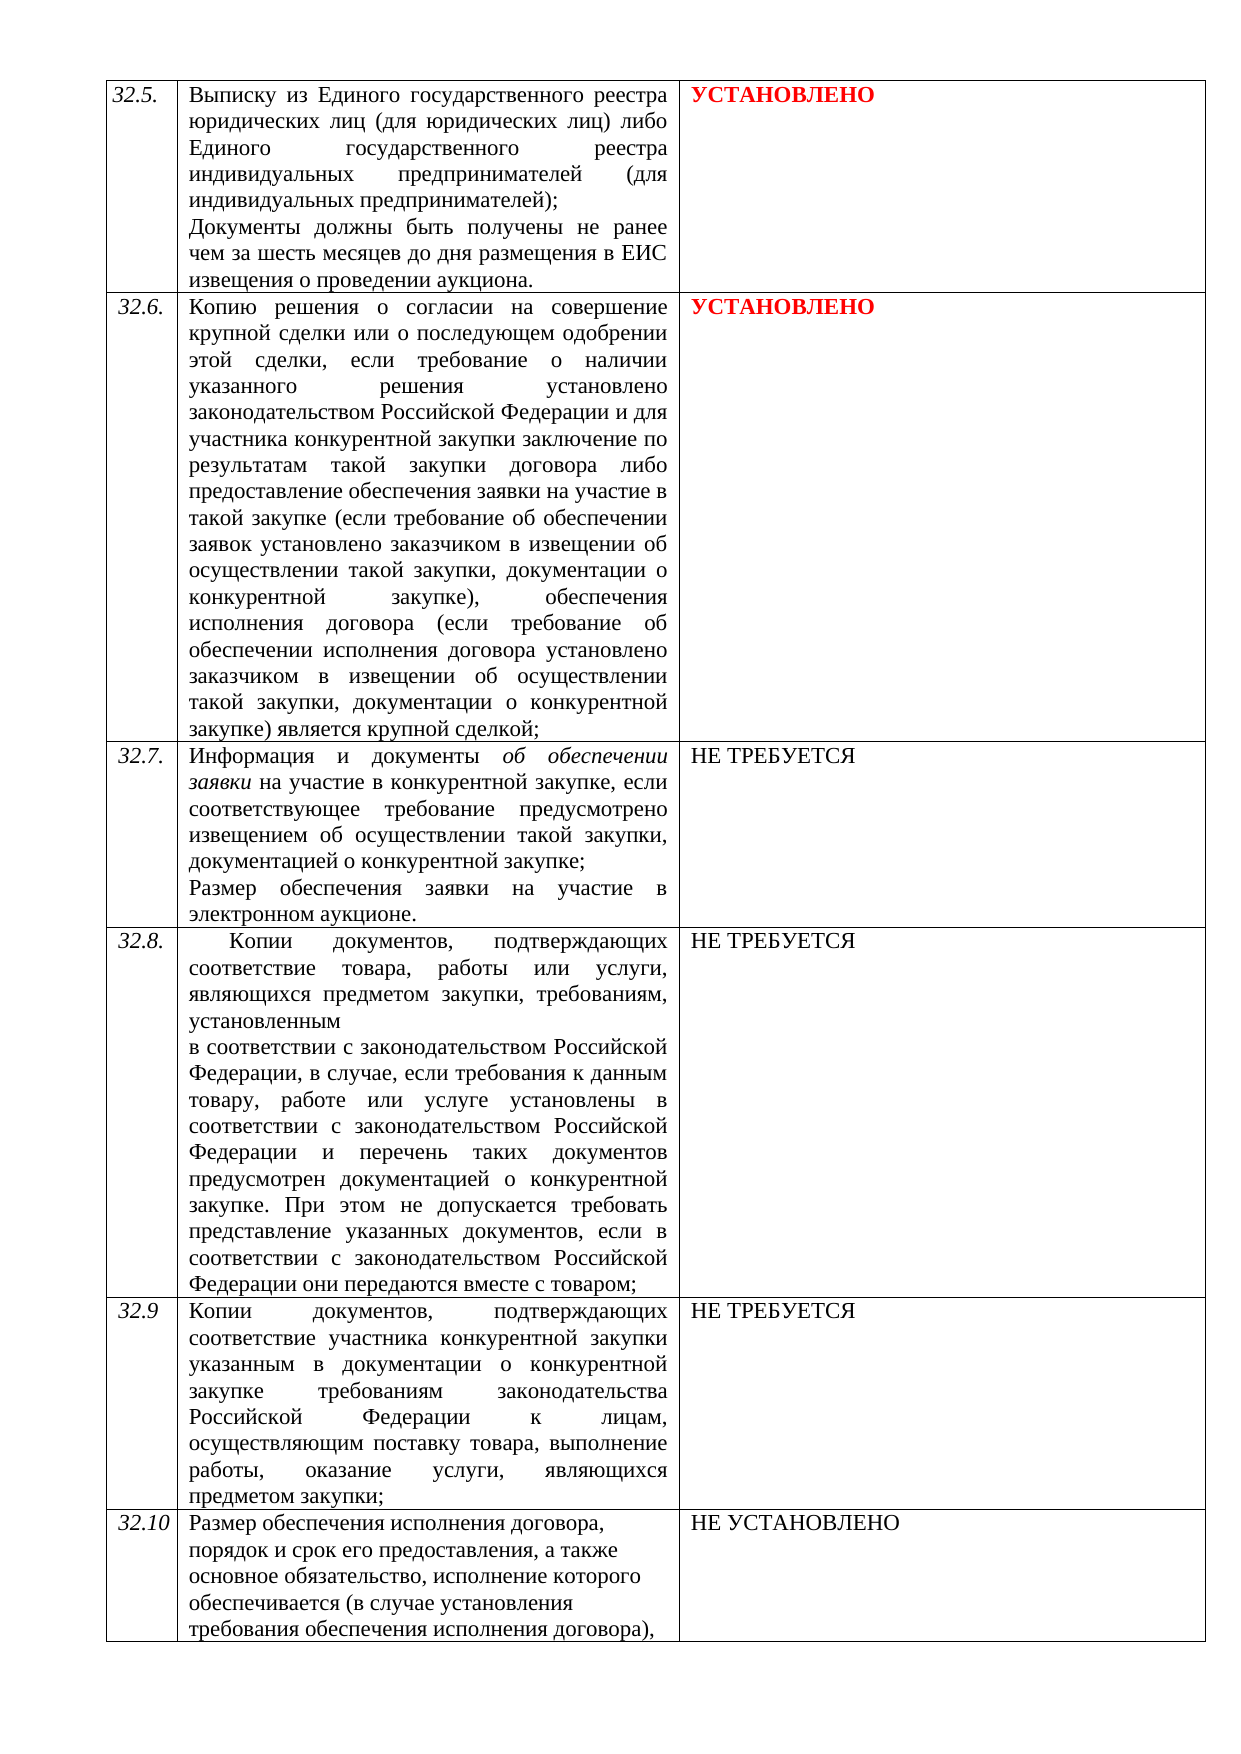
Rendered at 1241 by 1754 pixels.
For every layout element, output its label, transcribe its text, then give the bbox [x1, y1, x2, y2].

table_cell 32.9 [107, 1298, 177, 1508]
table_cell НЕ ТРЕБУЕТСЯ [680, 742, 1205, 927]
table_cell 32.8. [107, 928, 177, 1297]
table_cell УСТАНОВЛЕНО [680, 293, 1205, 741]
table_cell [178, 1510, 679, 1641]
table_cell 32.7. [107, 742, 177, 927]
table_cell НЕ ТРЕБУЕТСЯ [680, 1298, 1205, 1508]
table_cell НЕ УСТАНОВЛЕНО [680, 1510, 1205, 1641]
table_cell Выписку из Единого государственного реестра юридических лиц (для юридических лиц) либо Единого государственного реестра индивидуальных предпринимателей (для индивидуальных предпринимателей); Документы должны быть получены не ранее чем за шесть месяцев до дня размещения в ЕИС извещения о проведении аукциона. [178, 81, 679, 292]
table_cell Информация и документы об обеспечении заявки на участие в конкурентной закупке, если соответствующее требование предусмотрено извещением об осуществлении такой закупки, документацией о конкурентной закупке; Размер обеспечения заявки на участие в электронном аукционе. [178, 742, 679, 927]
table_cell НЕ ТРЕБУЕТСЯ [680, 928, 1205, 1297]
table_cell 32.10 [107, 1510, 177, 1641]
table_cell Копии документов, подтверждающих соответствие товара, работы или услуги, являющихся предметом закупки, требованиям, установленным в соответствии с законодательством Российской Федерации, в случае, если требования к данным товару, работе или услуге установлены в соответствии с законодательством Российской Федерации и перечень таких документов предусмотрен документацией о конкурентной закупке. При этом не допускается требовать представление указанных документов, если в соответствии с законодательством Российской Федерации они передаются вместе с товаром; [178, 928, 679, 1297]
table_cell Копии документов, подтверждающих соответствие участника конкурентной закупки указанным в документации о конкурентной закупке требованиям законодательства Российской Федерации к лицам, осуществляющим поставку товара, выполнение работы, оказание услуги, являющихся предметом закупки; [178, 1298, 679, 1508]
table_cell 32.6. [107, 293, 177, 741]
table_cell УСТАНОВЛЕНО [680, 81, 1205, 292]
table_cell Копию решения о согласии на совершение крупной сделки или о последующем одобрении этой сделки, если требование о наличии указанного решения установлено законодательством Российской Федерации и для участника конкурентной закупки заключение по результатам такой закупки договора либо предоставление обеспечения заявки на участие в такой закупке (если требование об обеспечении заявок установлено заказчиком в извещении об осуществлении такой закупки, документации о конкурентной закупке), обеспечения исполнения договора (если требование об обеспечении исполнения договора установлено заказчиком в извещении об осуществлении такой закупки, документации о конкурентной закупке) является крупной сделкой; [178, 293, 679, 741]
table_cell 32.5. [107, 81, 177, 292]
